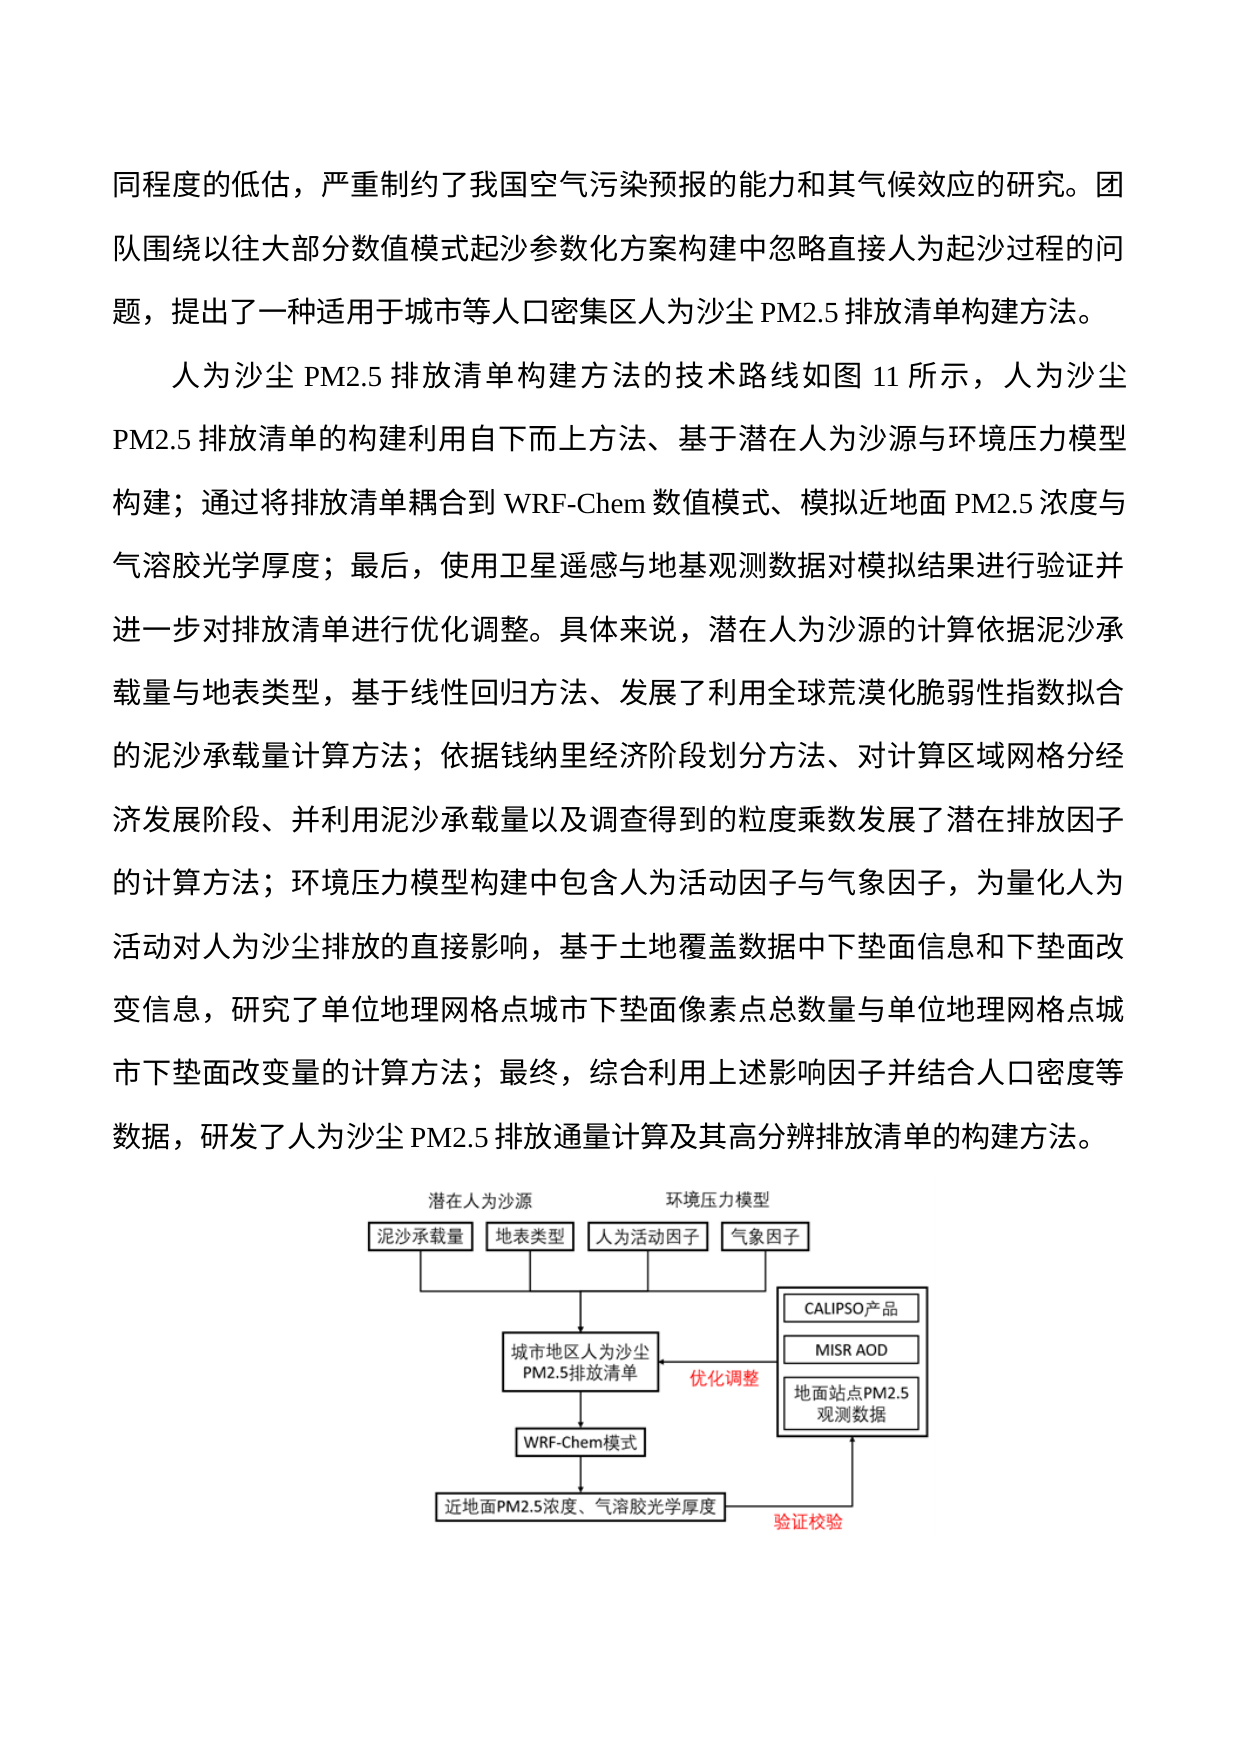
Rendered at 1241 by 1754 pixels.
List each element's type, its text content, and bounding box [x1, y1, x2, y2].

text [112, 162, 1128, 331]
picture [354, 1177, 936, 1536]
text 人为沙尘PM2.5排放清单构建方法的技术路线如图11所示，人为沙尘PM2.5排放清单的构建利用自下而上方法、基于潜在人为沙源与环境压力模型构建；通过将排放清单耦合到WRF-Chem数值模式、模拟近地面PM2.5浓度与气溶胶光学厚度；最后，使用卫星遥感与地基观测数据对模拟结果进行验证并进一步对排放清单进行优化调整。具体来说，潜在人为沙源的计算依据泥沙承载量与地表类型，基于线性回归方法、发展了利用全球荒漠化脆弱性指数拟合的泥沙承载量计算方法；依据钱纳里经济阶段划分方法、对计算区域网格分经济发展阶段、并利用泥沙承载量以及调查得到的粒度乘数发展了潜在排放因子的计算方法；环境压力模型构建中包含人为活动因子与气象因子，为量化人为活动对人为沙尘排放的直接影响，基于土地覆盖数据中下垫面信息和下垫面改变信息，研究了单位地理网格点城市下垫面像素点总数量与单位地理网格点城市下垫面改变量的计算方法；最终，综合利用上述影响因子并结合人口密度等数据，研发了人为沙尘PM2.5排放通量计算及其高分辨排放清单的构建方法。 [112, 352, 1128, 1156]
